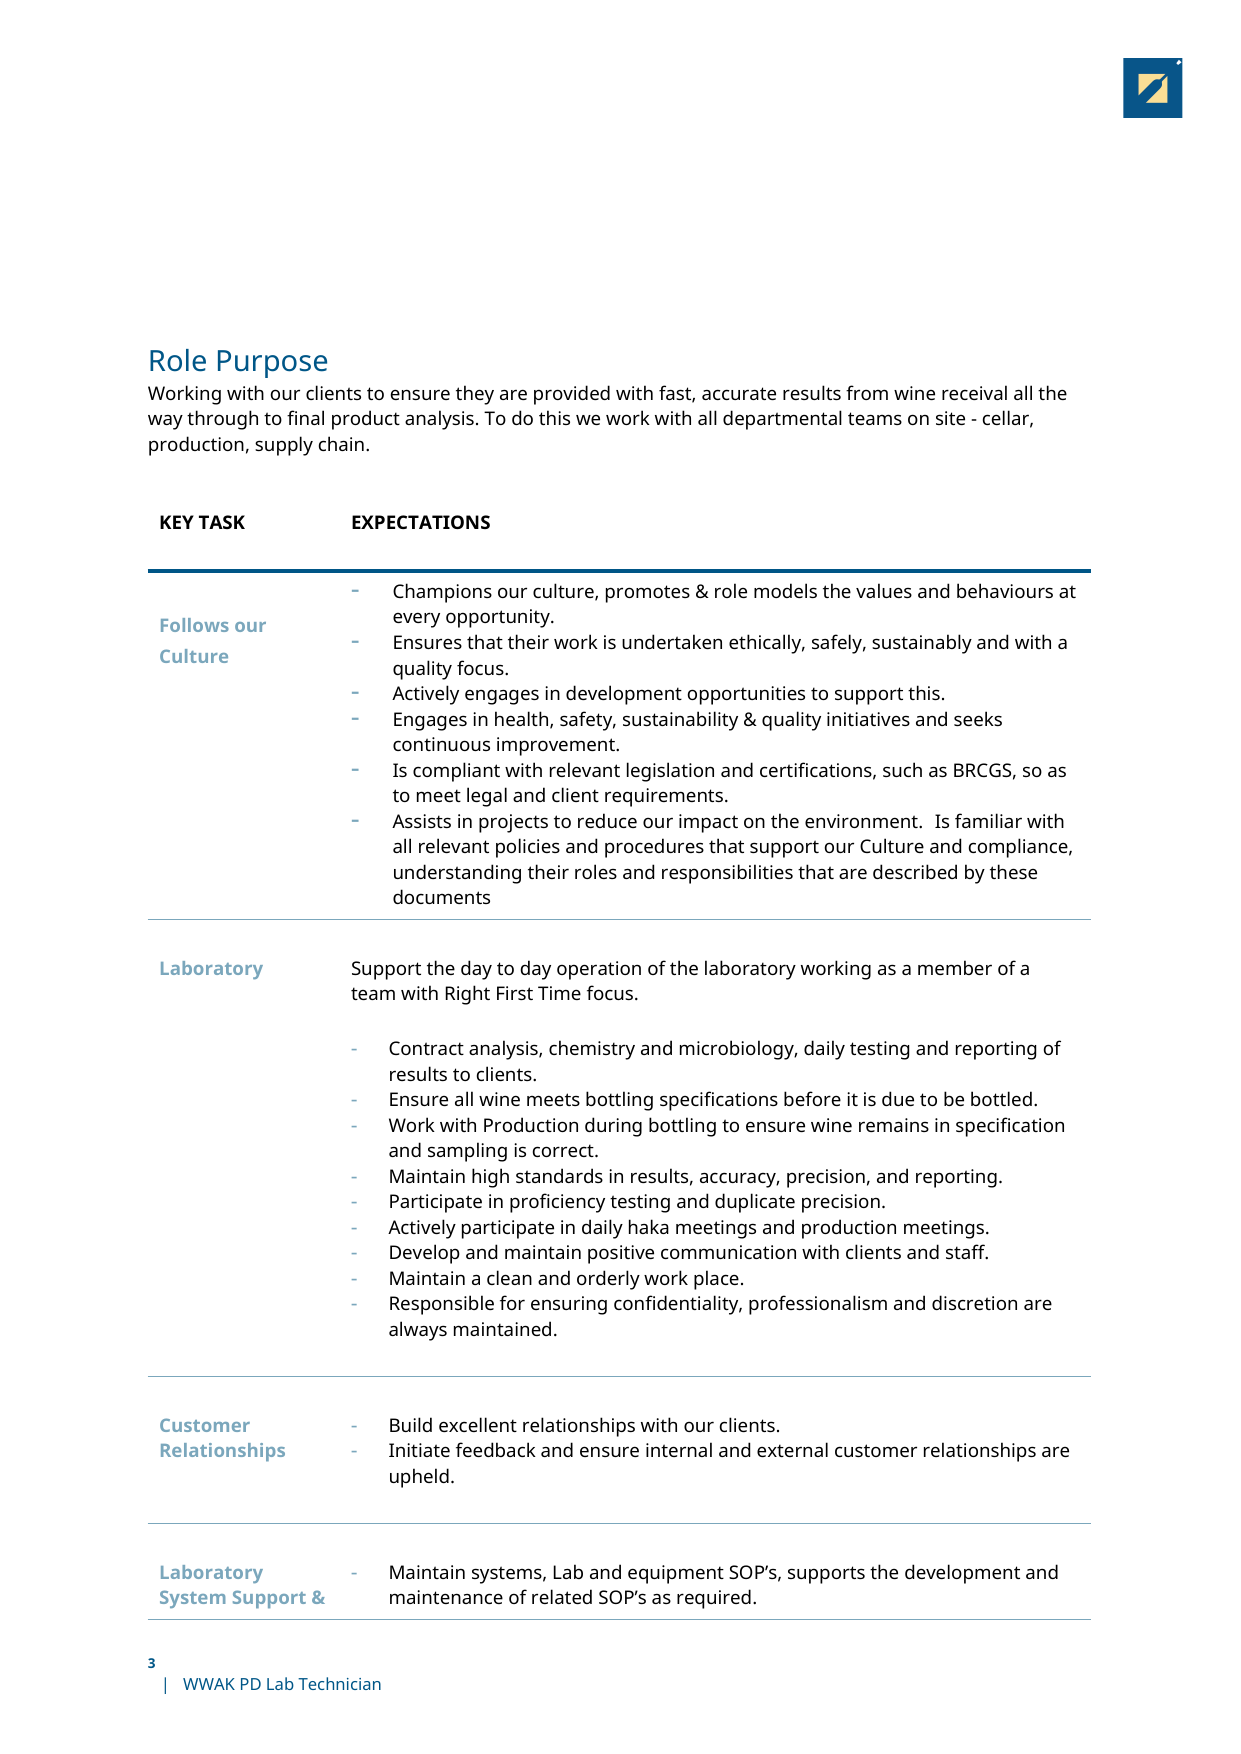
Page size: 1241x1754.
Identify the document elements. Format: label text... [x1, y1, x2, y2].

text Role Purpose Working with our clients to ensure they are provided with fast, accurate results from wine receival all the way through to final product analysis. To do this we work with all departmental teams on site - cellar, production, supply chain. [148, 340, 1092, 457]
table_cell Customer Relationships [148, 1377, 339, 1523]
table_cell Champions our culture, promotes & role models the values and behaviours at every opportunity. Ensures that their work is undertaken ethically, safely, sustainably and with a quality focus. Actively engages in development opportunities to support this. Engages in health, safety, sustainability & quality initiatives and seeks continuous improvement. Is compliant with relevant legislation and certifications, such as BRCGS, so as to meet legal and client requirements. Assists in projects to reduce our impact on the environment. Is familiar with all relevant policies and procedures that support our Culture and compliance, understanding their roles and responsibilities that are described by these documents [340, 573, 1091, 919]
table_header EXPECTATIONS [340, 486, 1091, 569]
table_cell Laboratory [148, 920, 339, 1376]
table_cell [148, 1524, 339, 1619]
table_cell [340, 1524, 1091, 1619]
table_cell Support the day to day operation of the laboratory working as a member of a team with Right First Time focus. Contract analysis, chemistry and microbiology, daily testing and reporting of results to clients. Ensure all wine meets bottling specifications before it is due to be bottled. Work with Production during bottling to ensure wine remains in specification and sampling is correct. Maintain high standards in results, accuracy, precision, and reporting. Participate in proficiency testing and duplicate precision. Actively participate in daily haka meetings and production meetings. Develop and maintain positive communication with clients and staff. Maintain a clean and orderly work place. Responsible for ensuring confidentiality, professionalism and discretion are always maintained. [340, 920, 1091, 1376]
table_cell Build excellent relationships with our clients. Initiate feedback and ensure internal and external customer relationships are upheld. [340, 1377, 1091, 1523]
table_header KEY TASK [148, 486, 339, 569]
picture [1123, 58, 1183, 118]
table_cell Follows our Culture [148, 573, 339, 919]
